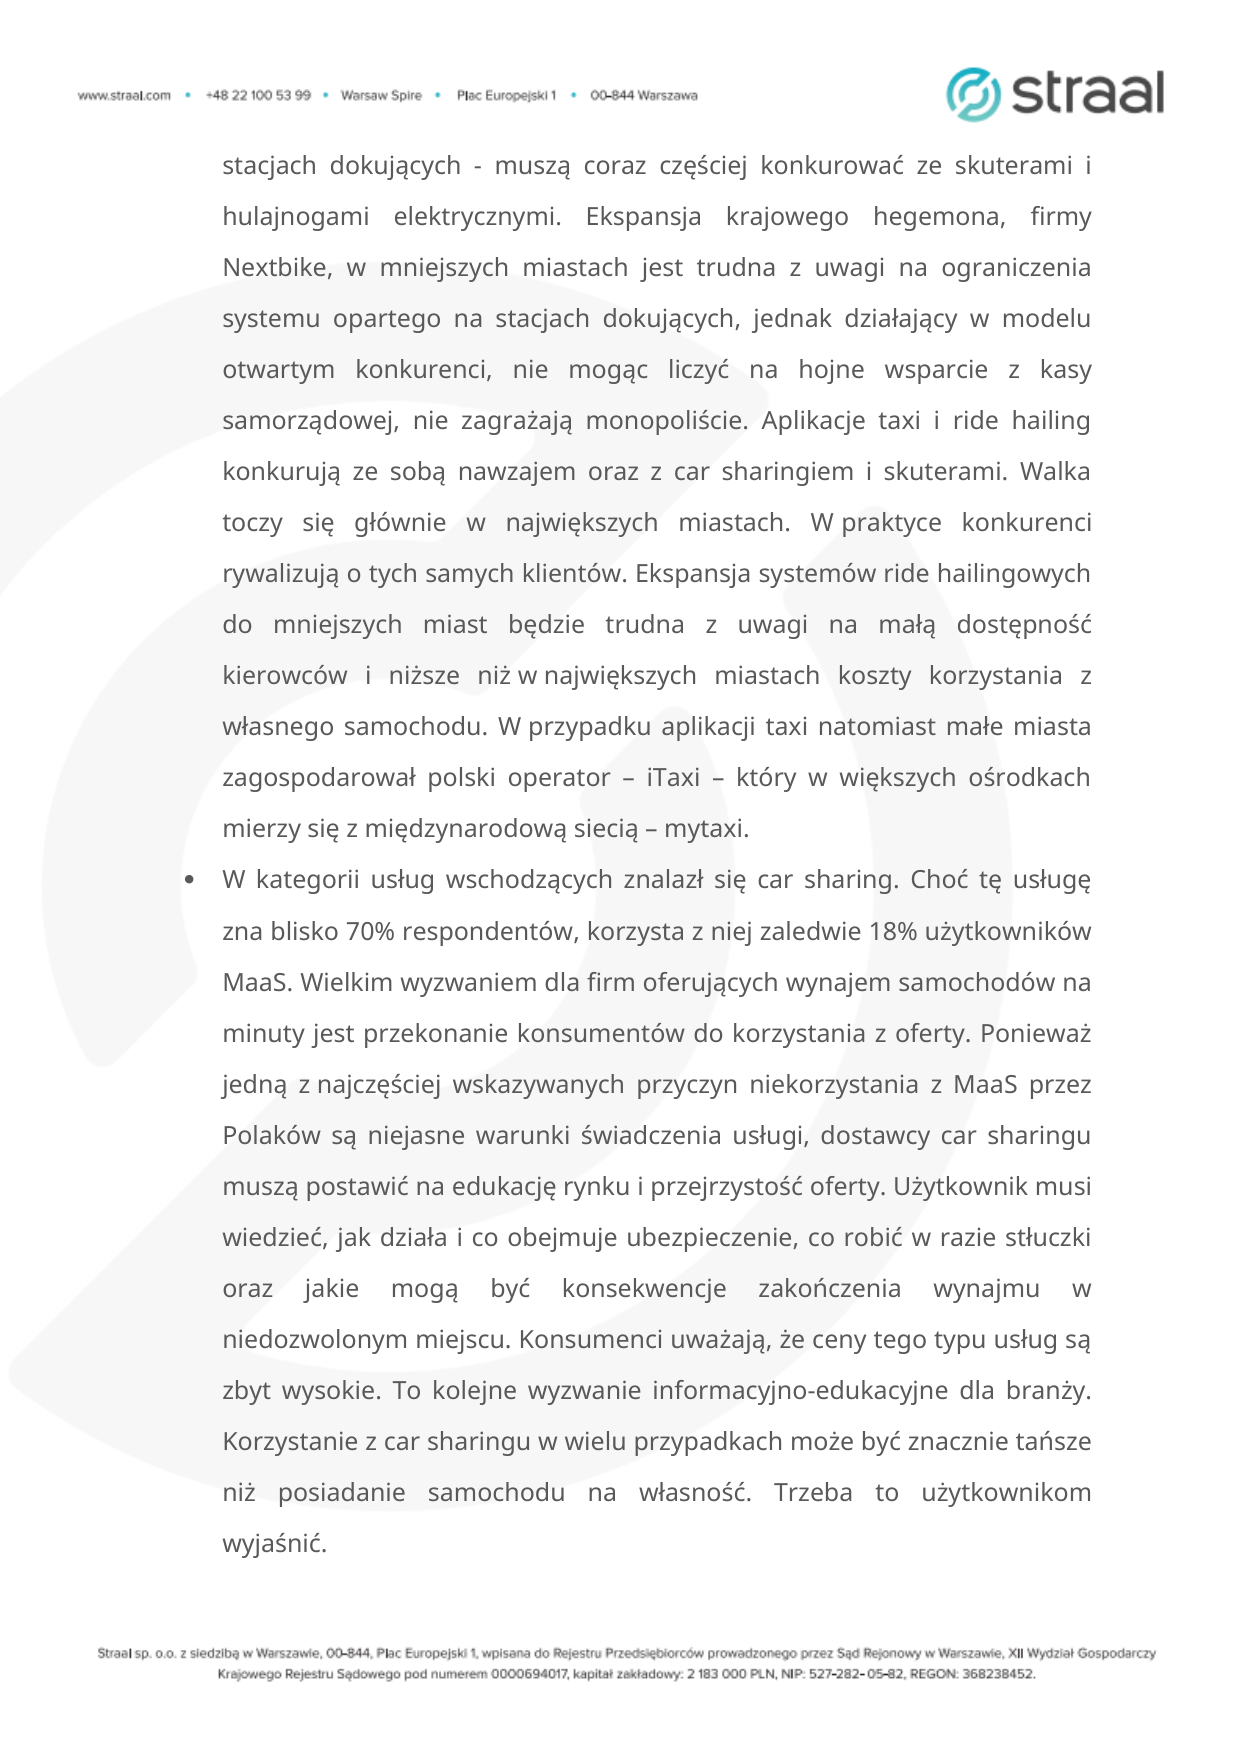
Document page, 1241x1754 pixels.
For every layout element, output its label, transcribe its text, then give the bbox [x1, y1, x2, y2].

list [185, 148, 1093, 845]
list W kategorii usług wschodzących znalazł się car sharing. Choć tę usługę zna blisko 70% respondentów, korzysta z niej zaledwie 18% użytkowników MaaS. Wielkim wyzwaniem dla firm oferujących wynajem samochodów na minuty jest przekonanie konsumentów do korzystania z oferty. Ponieważ jedną z najczęściej wskazywanych przyczyn niekorzystania z MaaS przez Polaków są niejasne warunki świadczenia usługi, dostawcy car sharingu muszą postawić na edukację rynku i przejrzystość oferty. Użytkownik musi wiedzieć, jak działa i co obejmuje ubezpieczenie, co robić w razie stłuczki oraz jakie mogą być konsekwencje zakończenia wynajmu w niedozwolonym miejscu. Konsumenci uważają, że ceny tego typu usług są zbyt wysokie. To kolejne wyzwanie informacyjno-edukacyjne dla branży. Korzystanie z car sharingu w wielu przypadkach może być znacznie tańsze niż posiadanie samochodu na własność. Trzeba to użytkownikom wyjaśnić. [185, 862, 1093, 1560]
